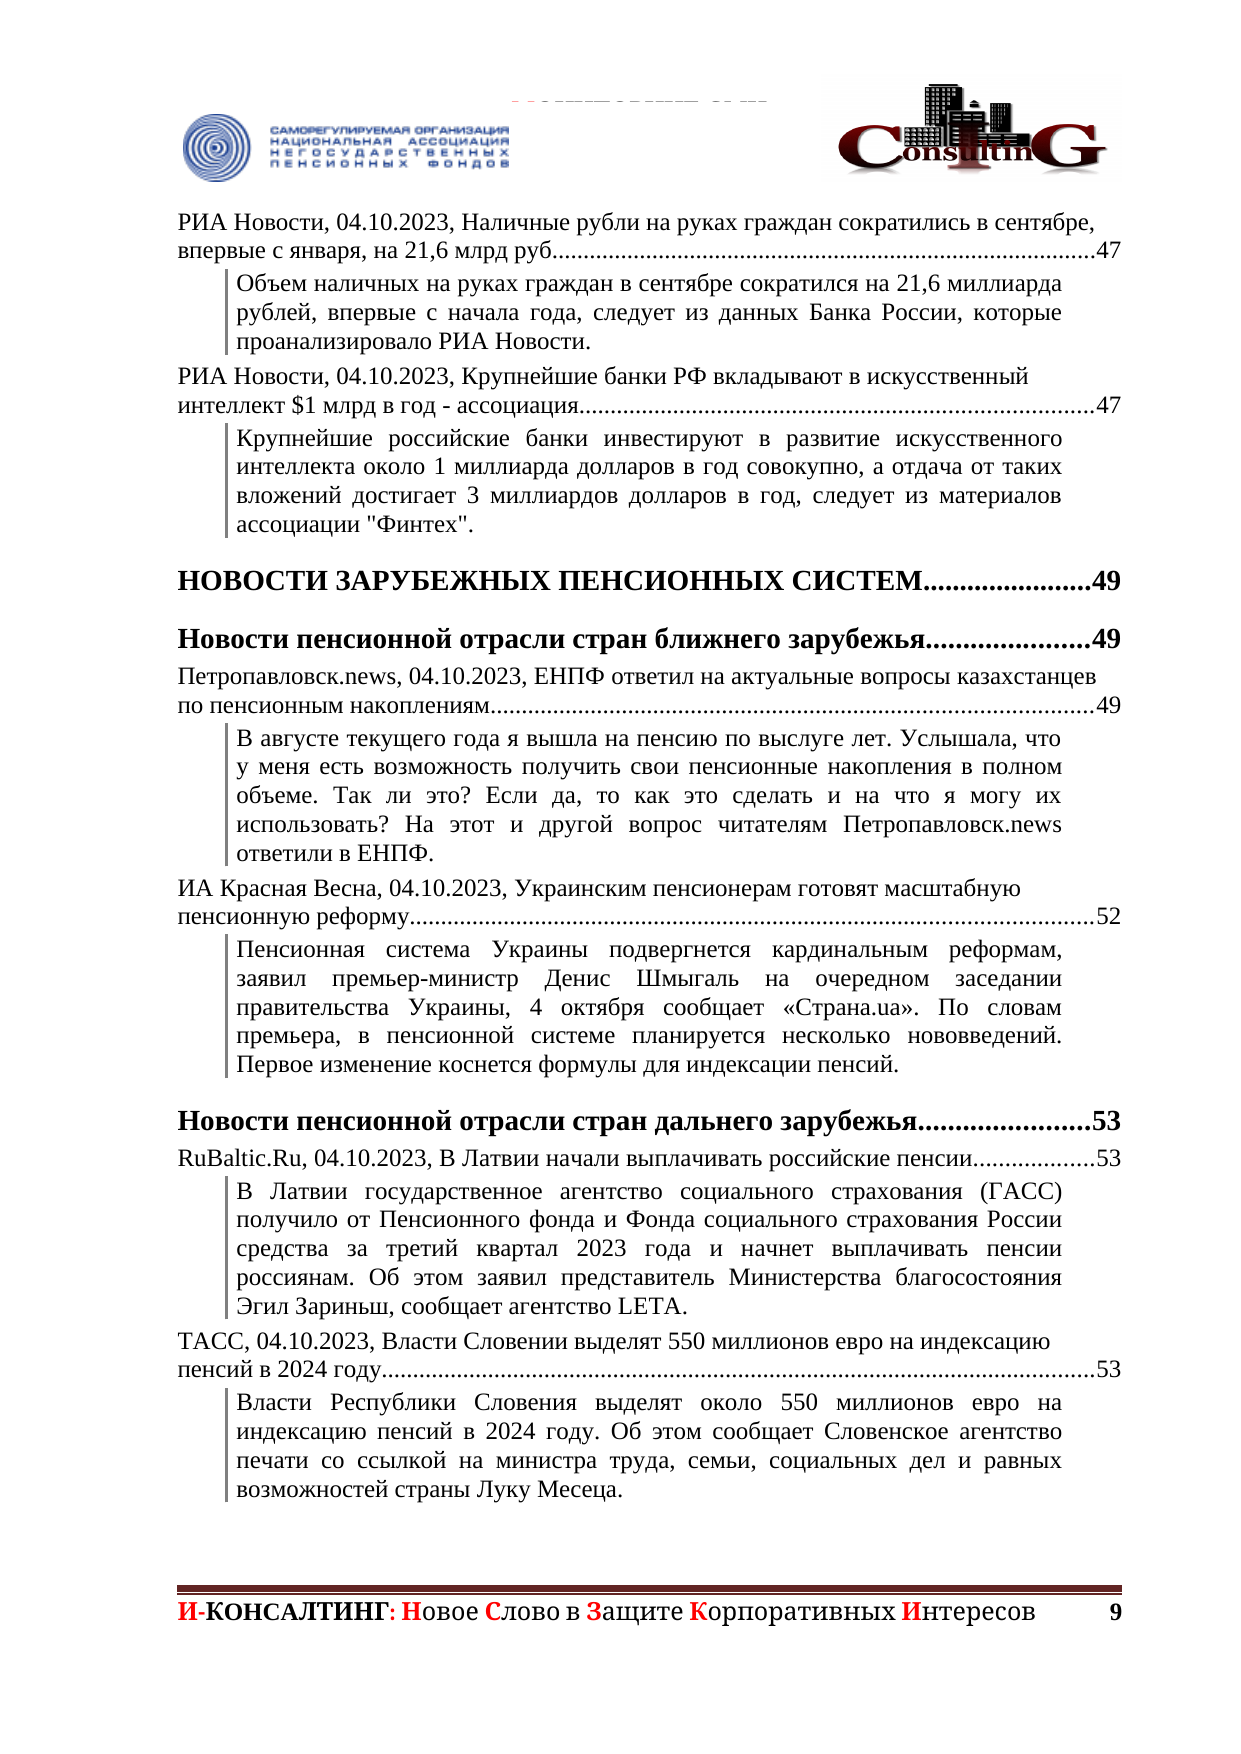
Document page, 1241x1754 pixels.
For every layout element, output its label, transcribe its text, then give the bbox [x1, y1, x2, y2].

text Пенсионная система Украины подвергнется кардинальным реформам, заявил премьер-министр Денис Шмыгаль на очередном заседании правительства Украины, 4 октября сообщает «Страна.ua». По словам премьера, в пенсионной системе планируется несколько нововведений. Первое изменение коснется формулы для индексации пенсий. 52 [228, 934, 1063, 1078]
picture [183, 114, 509, 182]
text ТАСС, 04.10.2023, Власти Словении выделят 550 миллионов евро на индексацию пенсий в 2024 году 53 [177, 1326, 1122, 1383]
text Новости пенсионной отрасли стран дальнего зарубежья 53 [177, 1103, 1122, 1137]
text НОВОСТИ ЗАРУБЕЖНЫХ ПЕНСИОННЫХ СИСТЕМ 49 [177, 563, 1122, 596]
text РИА Новости, 04.10.2023, Наличные рубли на руках граждан сократились в сентябре, впервые с января, на 21,6 млрд руб 47 [177, 207, 1122, 264]
text ИА Красная Весна, 04.10.2023, Украинским пенсионерам готовят масштабную пенсионную реформу 52 [177, 873, 1122, 930]
text Петропавловск.news, 04.10.2023, ЕНПФ ответил на актуальные вопросы казахстанцев по пенсионным накоплениям 49 [177, 661, 1122, 718]
text Власти Республики Словения выделят около 550 миллионов евро на индексацию пенсий в 2024 году. Об этом сообщает Словенское агентство печати со ссылкой на министра труда, семьи, социальных дел и равных возможностей страны Луку Месеца. 53 [225, 1387, 1063, 1502]
text Объем наличных на руках граждан в сентябре сократился на 21,6 миллиарда рублей, впервые с начала года, следует из данных Банка России, которые проанализировало РИА Новости. 47 [225, 268, 1063, 355]
text РИА Новости, 04.10.2023, Крупнейшие банки РФ вкладывают в искусственный интеллект $1 млрд в год - ассоциация 47 [177, 361, 1122, 418]
text В августе текущего года я вышла на пенсию по выслуге лет. Услышала, что у меня есть возможность получить свои пенсионные накопления в полном объеме. Так ли это? Если да, то как это сделать и на что я могу их использовать? На этот и другой вопрос читателям Петропавловск.news ответили в ЕНПФ. 49 [228, 723, 1063, 866]
text Крупнейшие российские банки инвестируют в развитие искусственного интеллекта около 1 миллиарда долларов в год совокупно, а отдача от таких вложений достигает 3 миллиардов долларов в год, следует из материалов ассоциации "Финтех". 47 [228, 423, 1063, 538]
picture [821, 73, 1122, 182]
text В Латвии государственное агентство социального страхования (ГАСС) получило от Пенсионного фонда и Фонда социального страхования России средства за третий квартал 2023 года и начнет выплачивать пенсии россиянам. Об этом заявил представитель Министерства благосостояния Эгил Зариньш, сообщает агентство LETA. 53 [228, 1176, 1063, 1319]
text Новости пенсионной отрасли стран ближнего зарубежья 49 [177, 621, 1122, 655]
text RuBaltic.Ru, 04.10.2023, В Латвии начали выплачивать российские пенсии 53 [177, 1143, 1122, 1172]
